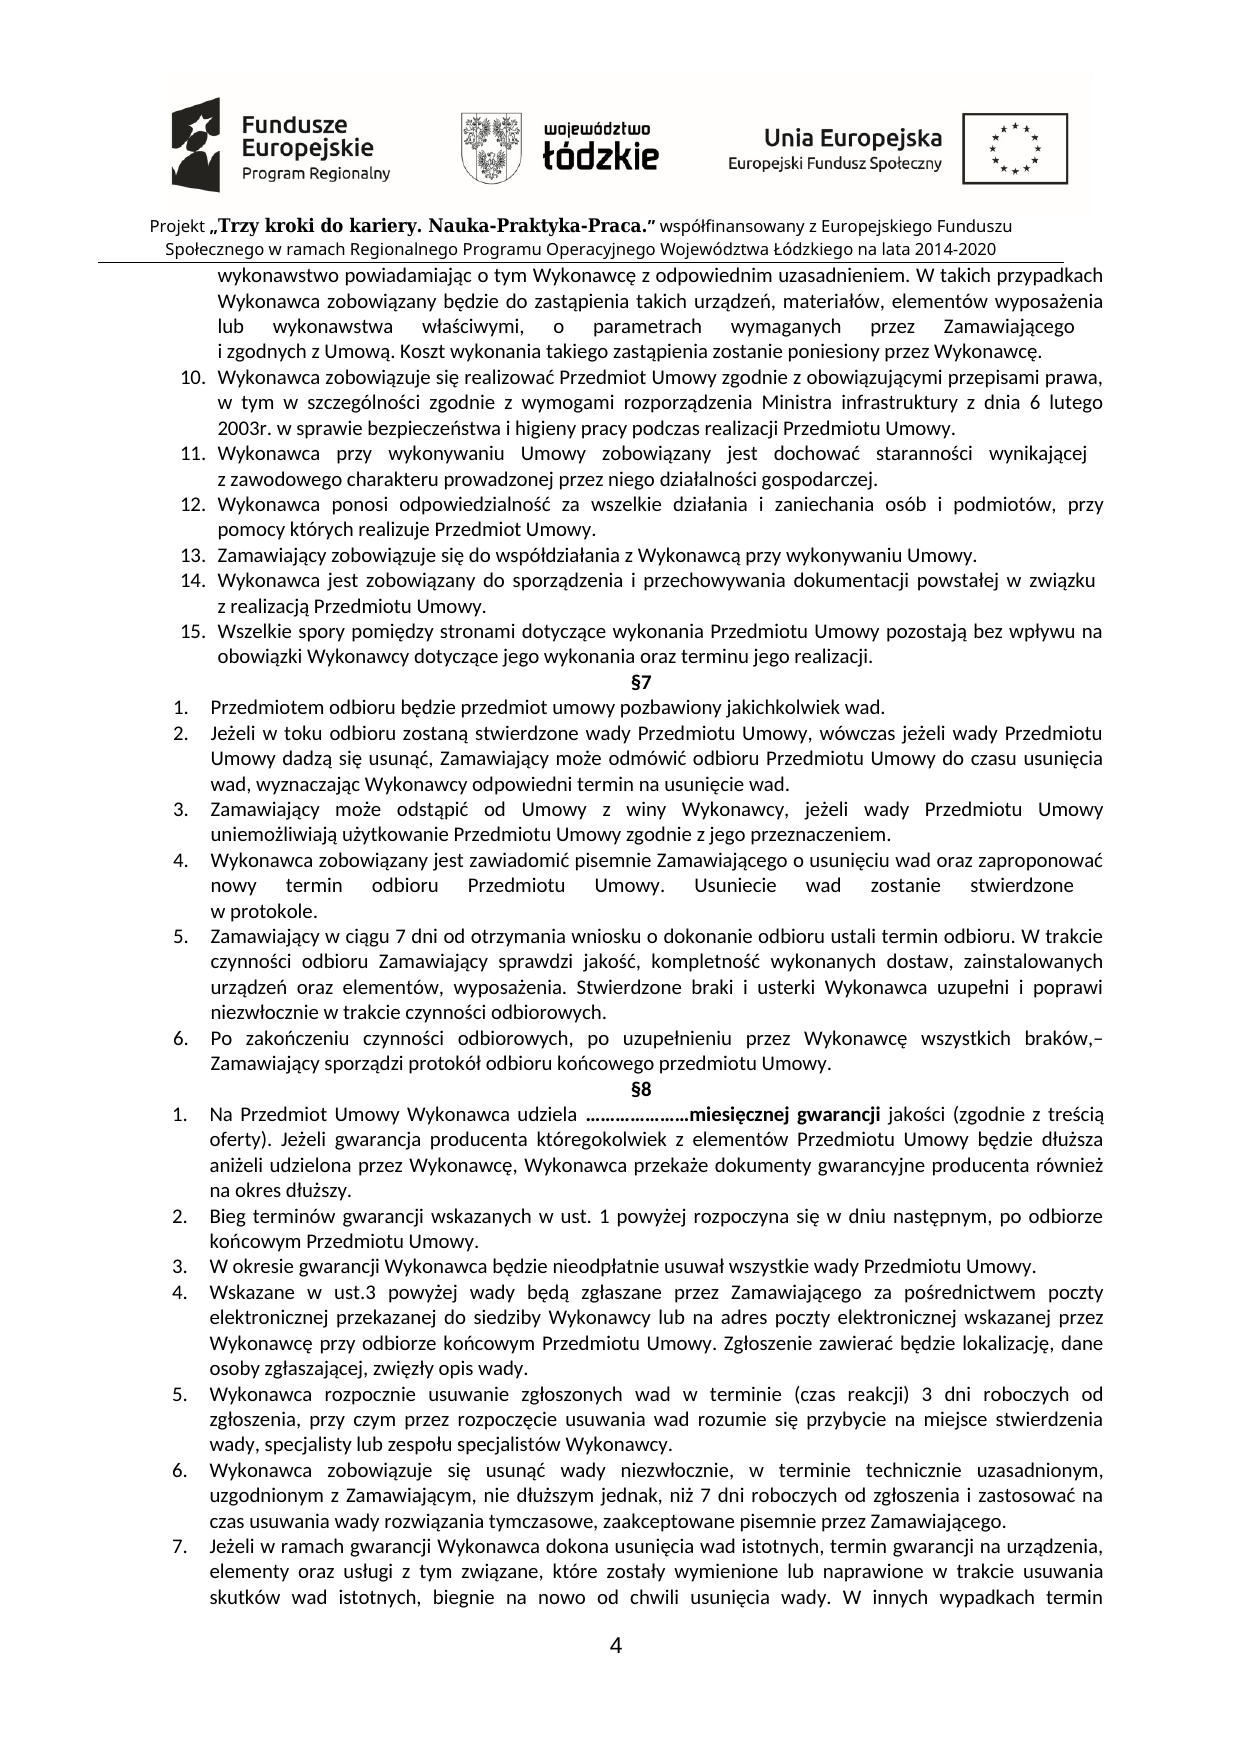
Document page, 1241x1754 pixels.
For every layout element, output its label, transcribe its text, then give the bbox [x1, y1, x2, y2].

list W okresie gwarancji Wykonawca będzie nieodpłatnie usuwał wszystkie wady Przedmiotu Umowy. [172, 1254, 1105, 1279]
list Bieg terminów gwarancji wskazanych w ust. 1 powyżej rozpoczyna się w dniu następnym, po odbiorze końcowym Przedmiotu Umowy. [172, 1203, 1105, 1254]
picture [169, 73, 1092, 216]
list Wszelkie spory pomiędzy stronami dotyczące wykonania Przedmiotu Umowy pozostają bez wpływu na obowiązki Wykonawcy dotyczące jego wykonania oraz terminu jego realizacji. [180, 618, 1105, 669]
list Zamawiający może odstąpić od Umowy z winy Wykonawcy, jeżeli wady Przedmiotu Umowy uniemożliwiają użytkowanie Przedmiotu Umowy zgodnie z jego przeznaczeniem. [173, 796, 1105, 847]
list Wskazane w ust.3 powyżej wady będą zgłaszane przez Zamawiającego za pośrednictwem poczty elektronicznej przekazanej do siedziby Wykonawcy lub na adres poczty elektronicznej wskazanej przez Wykonawcę przy odbiorze końcowym Przedmiotu Umowy. Zgłoszenie zawierać będzie lokalizację, dane osoby zgłaszającej, zwięzły opis wady. [172, 1279, 1105, 1381]
list §7 [185, 669, 1097, 694]
list Po zakończeniu czynności odbiorowych, po uzupełnieniu przez Wykonawcę wszystkich braków,– Zamawiający sporządzi protokół odbioru końcowego przedmiotu Umowy. [173, 1025, 1105, 1076]
list Zamawiający w ciągu 7 dni od otrzymania wniosku o dokonanie odbioru ustali termin odbioru. W trakcie czynności odbioru Zamawiający sprawdzi jakość, kompletność wykonanych dostaw, zainstalowanych urządzeń oraz elementów, wyposażenia. Stwierdzone braki i usterki Wykonawca uzupełni i poprawi niezwłocznie w trakcie czynności odbiorowych. [173, 923, 1105, 1025]
list Wykonawca przy wykonywaniu Umowy zobowiązany jest dochować staranności wynikającej z zawodowego charakteru prowadzonej przez niego działalności gospodarczej. [180, 440, 1105, 491]
list Wykonawca zobowiązuje się usunąć wady niezwłocznie, w terminie technicznie uzasadnionym, uzgodnionym z Zamawiającym, nie dłuższym jednak, niż 7 dni roboczych od zgłoszenia i zastosować na czas usuwania wady rozwiązania tymczasowe, zaakceptowane pisemnie przez Zamawiającego. [172, 1457, 1105, 1533]
list Zamawiający zobowiązuje się do współdziałania z Wykonawcą przy wykonywaniu Umowy. [180, 542, 1105, 567]
list Wykonawca zobowiązany jest zawiadomić pisemnie Zamawiającego o usunięciu wad oraz zaproponować nowy termin odbioru Przedmiotu Umowy. Usuniecie wad zostanie stwierdzone w protokole. [173, 847, 1105, 923]
list Na Przedmiot Umowy Wykonawca udziela …………………miesięcznej gwarancji jakości (zgodnie z treścią oferty). Jeżeli gwarancja producenta któregokolwiek z elementów Przedmiotu Umowy będzie dłuższa aniżeli udzielona przez Wykonawcę, Wykonawca przekaże dokumenty gwarancyjne producenta również na okres dłuższy. [172, 1101, 1105, 1203]
list Wykonawca jest zobowiązany do sporządzenia i przechowywania dokumentacji powstałej w związku z realizacją Przedmiotu Umowy. [180, 567, 1105, 618]
list Wykonawca rozpocznie usuwanie zgłoszonych wad w terminie (czas reakcji) 3 dni roboczych od zgłoszenia, przy czym przez rozpoczęcie usuwania wad rozumie się przybycie na miejsce stwierdzenia wady, specjalisty lub zespołu specjalistów Wykonawcy. [172, 1381, 1105, 1457]
list §8 [185, 1076, 1097, 1101]
list Wykonawca ponosi odpowiedzialność za wszelkie działania i zaniechania osób i podmiotów, przy pomocy których realizuje Przedmiot Umowy. [180, 491, 1105, 542]
list Jeżeli w toku odbioru zostaną stwierdzone wady Przedmiotu Umowy, wówczas jeżeli wady Przedmiotu Umowy dadzą się usunąć, Zamawiający może odmówić odbioru Przedmiotu Umowy do czasu usunięcia wad, wyznaczając Wykonawcy odpowiedni termin na usunięcie wad. [173, 720, 1105, 796]
list Wykonawca zobowiązuje się realizować Przedmiot Umowy zgodnie z obowiązującymi przepisami prawa, w tym w szczególności zgodnie z wymogami rozporządzenia Ministra infrastruktury z dnia 6 lutego 2003r. w sprawie bezpieczeństwa i higieny pracy podczas realizacji Przedmiotu Umowy. [180, 364, 1105, 440]
list Przedmiotem odbioru będzie przedmiot umowy pozbawiony jakichkolwiek wad. [173, 694, 1105, 720]
